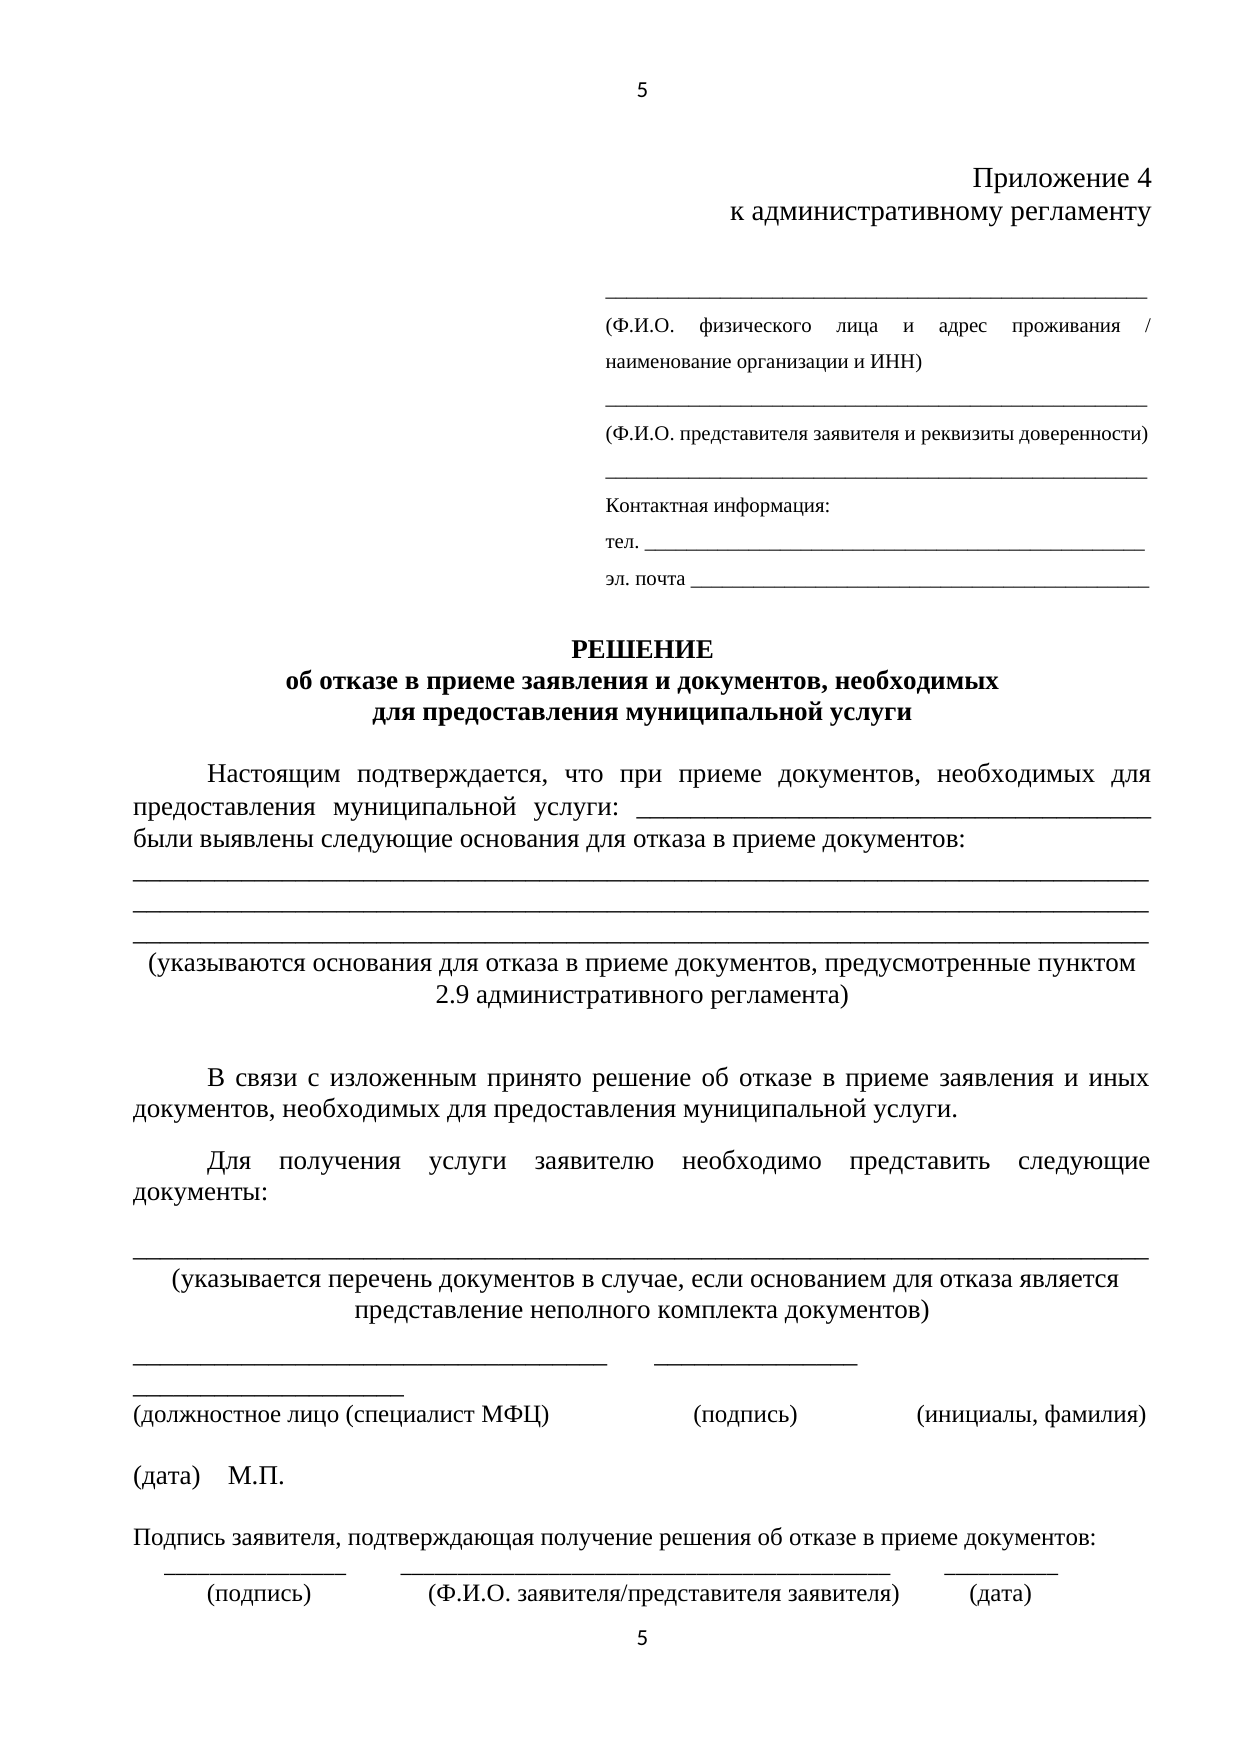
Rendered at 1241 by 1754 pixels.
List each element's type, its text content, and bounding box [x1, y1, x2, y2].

text Подпись заявителя, подтверждающая получение решения об отказе в приеме документов: [133, 1522, 1152, 1550]
text представление неполного комплекта документов) [133, 1293, 1152, 1325]
text РЕШЕНИЕ [133, 633, 1152, 664]
text ___________________________________________________________________________ [133, 853, 1152, 884]
text (Ф.И.О. представителя заявителя и реквизиты доверенности) [605, 421, 1152, 445]
text ___________________________________________________________________________ [133, 1231, 1152, 1262]
text (указываются основания для отказа в приеме документов, предусмотренные пунктом 2.9 административного регламента) [133, 947, 1152, 1009]
text ______________________________________________________________________________________________________________________________________________________ [133, 884, 1152, 947]
text В связи с изложенным принято решение об отказе в приеме заявления и иных документов, необходимых для предоставления муниципальной услуги. [133, 1061, 1152, 1123]
text Приложение 4 [133, 160, 1152, 193]
text (подпись) (Ф.И.О. заявителя/представителя заявителя) (дата) [133, 1578, 1152, 1607]
text тел. ________________________________________________ [605, 529, 1152, 553]
text об отказе в приеме заявления и документов, необходимых для предоставления муниципальной услуги [133, 664, 1152, 726]
text (должностное лицо (специалист МФЦ) (подпись) (инициалы, фамилия) [133, 1399, 1152, 1428]
text Контактная информация: [605, 493, 1152, 517]
text ____________________________________________________ [605, 385, 1152, 409]
text Настоящим подтверждается, что при приеме документов, необходимых для предоставления муниципальной услуги: ______________________________________ были выявлены следующие основания для отказа в приеме документов: [133, 757, 1152, 853]
text ____________________________________________________ [605, 457, 1152, 481]
text эл. почта ____________________________________________ [605, 566, 1152, 589]
text (дата) М.П. [133, 1459, 1152, 1491]
text к административному регламенту [133, 193, 1152, 227]
text ________________ ___________________________________________ __________ [133, 1550, 1152, 1578]
text ____________________________________________________ [605, 277, 1152, 301]
text ___________________________________ _______________ ____________________ [133, 1337, 1152, 1399]
text Для получения услуги заявителю необходимо представить следующие документы: [133, 1144, 1152, 1206]
text (указывается перечень документов в случае, если основанием для отказа является [133, 1262, 1152, 1293]
text (Ф.И.О. физического лица и адрес проживания / наименование организации и ИНН) [605, 313, 1152, 373]
